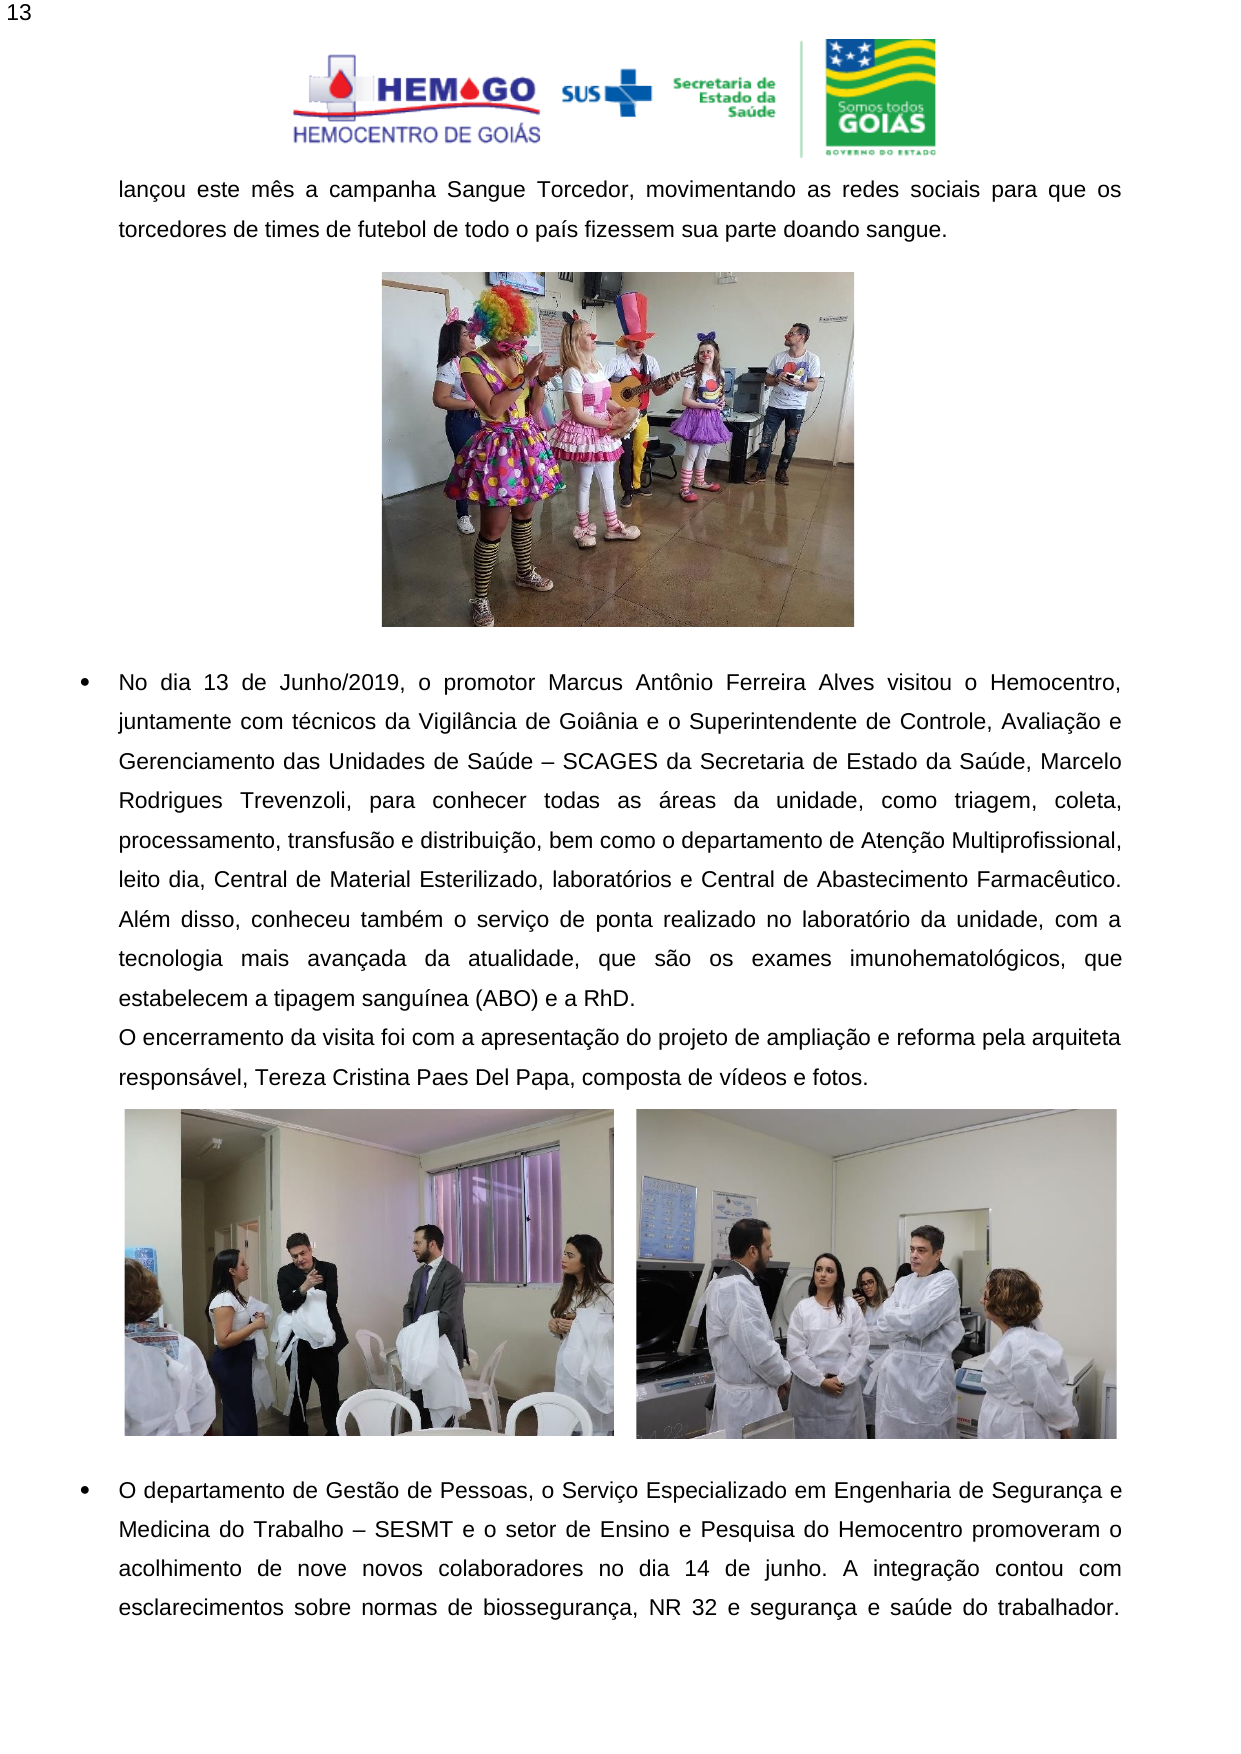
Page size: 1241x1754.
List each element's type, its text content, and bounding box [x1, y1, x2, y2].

picture [292, 39, 936, 158]
picture [636, 1109, 1117, 1439]
list No dia 13 de Junho/2019, o promotor Marcus Antônio Ferreira Alves visitou o Hemocentro, juntamente com técnicos da Vigilância de Goiânia e o Superintendente de Controle, Avaliação e Gerenciamento das Unidades de Saúde – SCAGES da Secretaria de Estado da Saúde, Marcelo Rodrigues Trevenzoli, para conhecer todas as áreas da unidade, como triagem, coleta, processamento, transfusão e distribuição, bem como o departamento de Atenção Multiprofissional, leito dia, Central de Material Esterilizado, laboratórios e Central de Abastecimento Farmacêutico. Além disso, conheceu também o serviço de ponta realizado no laboratório da unidade, com a tecnologia mais avançada da atualidade, que são os exames imunohematológicos, que estabelecem a tipagem sanguínea (ABO) e a RhD. [81, 669, 1123, 1011]
text O encerramento da visita foi com a apresentação do projeto de ampliação e reforma pela arquiteta responsável, Tereza Cristina Paes Del Papa, composta de vídeos e fotos. [118, 1024, 1122, 1090]
picture [381, 272, 855, 627]
list O departamento de Gestão de Pessoas, o Serviço Especializado em Engenharia de Segurança e Medicina do Trabalho – SESMT e o setor de Ensino e Pesquisa do Hemocentro promoveram o acolhimento de nove novos colaboradores no dia 14 de junho. A integração contou com esclarecimentos sobre normas de biossegurança, NR 32 e segurança e saúde do trabalhador. [81, 1477, 1123, 1620]
picture [124, 1109, 614, 1436]
text lançou este mês a campanha Sangue Torcedor, movimentando as redes sociais para que os torcedores de times de futebol de todo o país fizessem sua parte doando sangue. [118, 176, 1122, 242]
